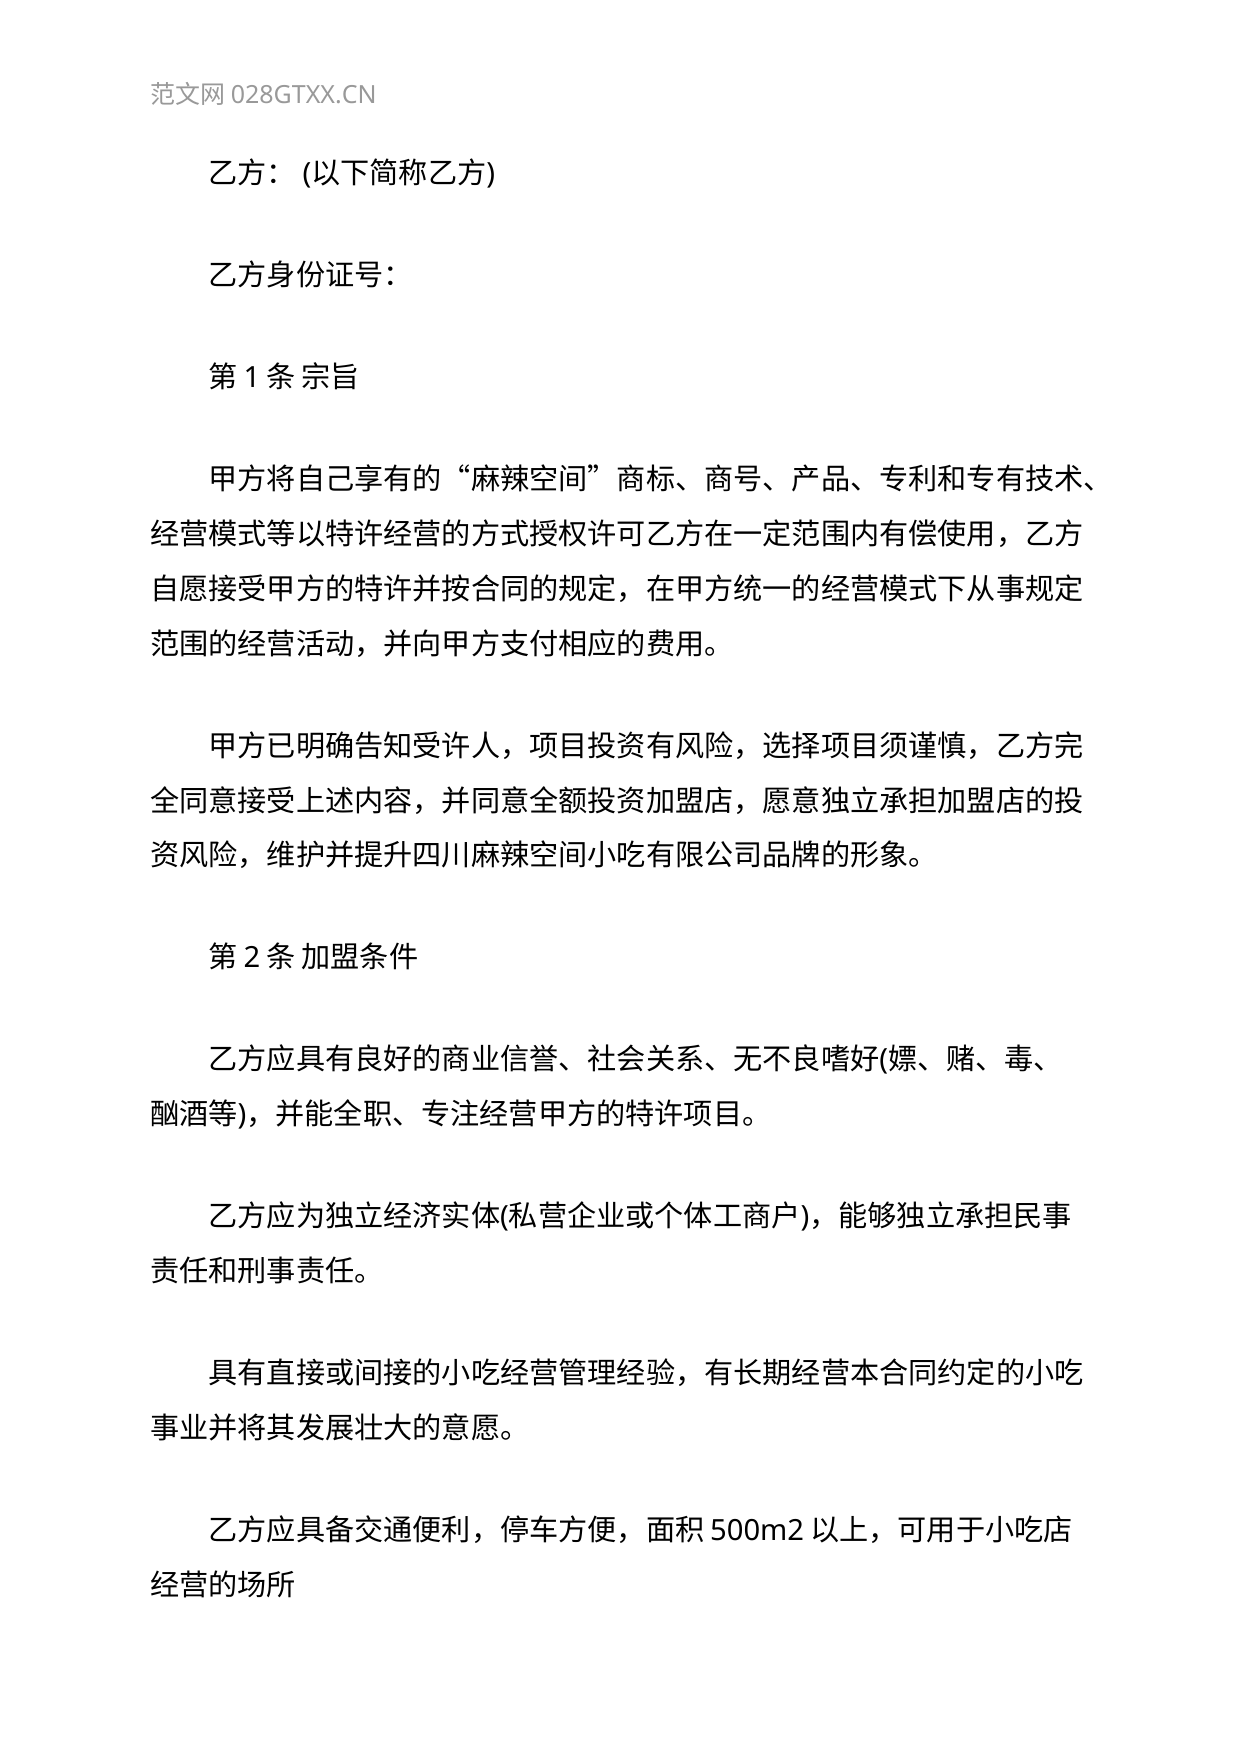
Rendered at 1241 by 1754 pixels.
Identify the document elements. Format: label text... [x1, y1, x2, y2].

text 甲方将自己享有的“麻辣空间”商标、商号、产品、专利和专有技术、经营模式等以特许经营的方式授权许可乙方在一定范围内有偿使用，乙方自愿接受甲方的特许并按合同的规定，在甲方统一的经营模式下从事规定范围的经营活动，并向甲方支付相应的费用。 [150, 456, 1090, 663]
text 第2条 加盟条件 [150, 934, 1090, 976]
text 乙方应为独立经济实体(私营企业或个体工商户)，能够独立承担民事责任和刑事责任。 [150, 1193, 1090, 1290]
text 乙方应具备交通便利，停车方便，面积500m2以上，可用于小吃店经营的场所 [150, 1506, 1090, 1603]
text 乙方身份证号： [150, 252, 1090, 294]
text 具有直接或间接的小吃经营管理经验，有长期经营本合同约定的小吃事业并将其发展壮大的意愿。 [150, 1349, 1090, 1447]
text 乙方： (以下简称乙方) [150, 150, 1090, 192]
text 第1条 宗旨 [150, 354, 1090, 396]
text 甲方已明确告知受许人，项目投资有风险，选择项目须谨慎，乙方完全同意接受上述内容，并同意全额投资加盟店，愿意独立承担加盟店的投资风险，维护并提升四川麻辣空间小吃有限公司品牌的形象。 [150, 722, 1090, 874]
text 乙方应具有良好的商业信誉、社会关系、无不良嗜好(嫖、赌、毒、酗酒等)，并能全职、专注经营甲方的特许项目。 [150, 1036, 1090, 1133]
